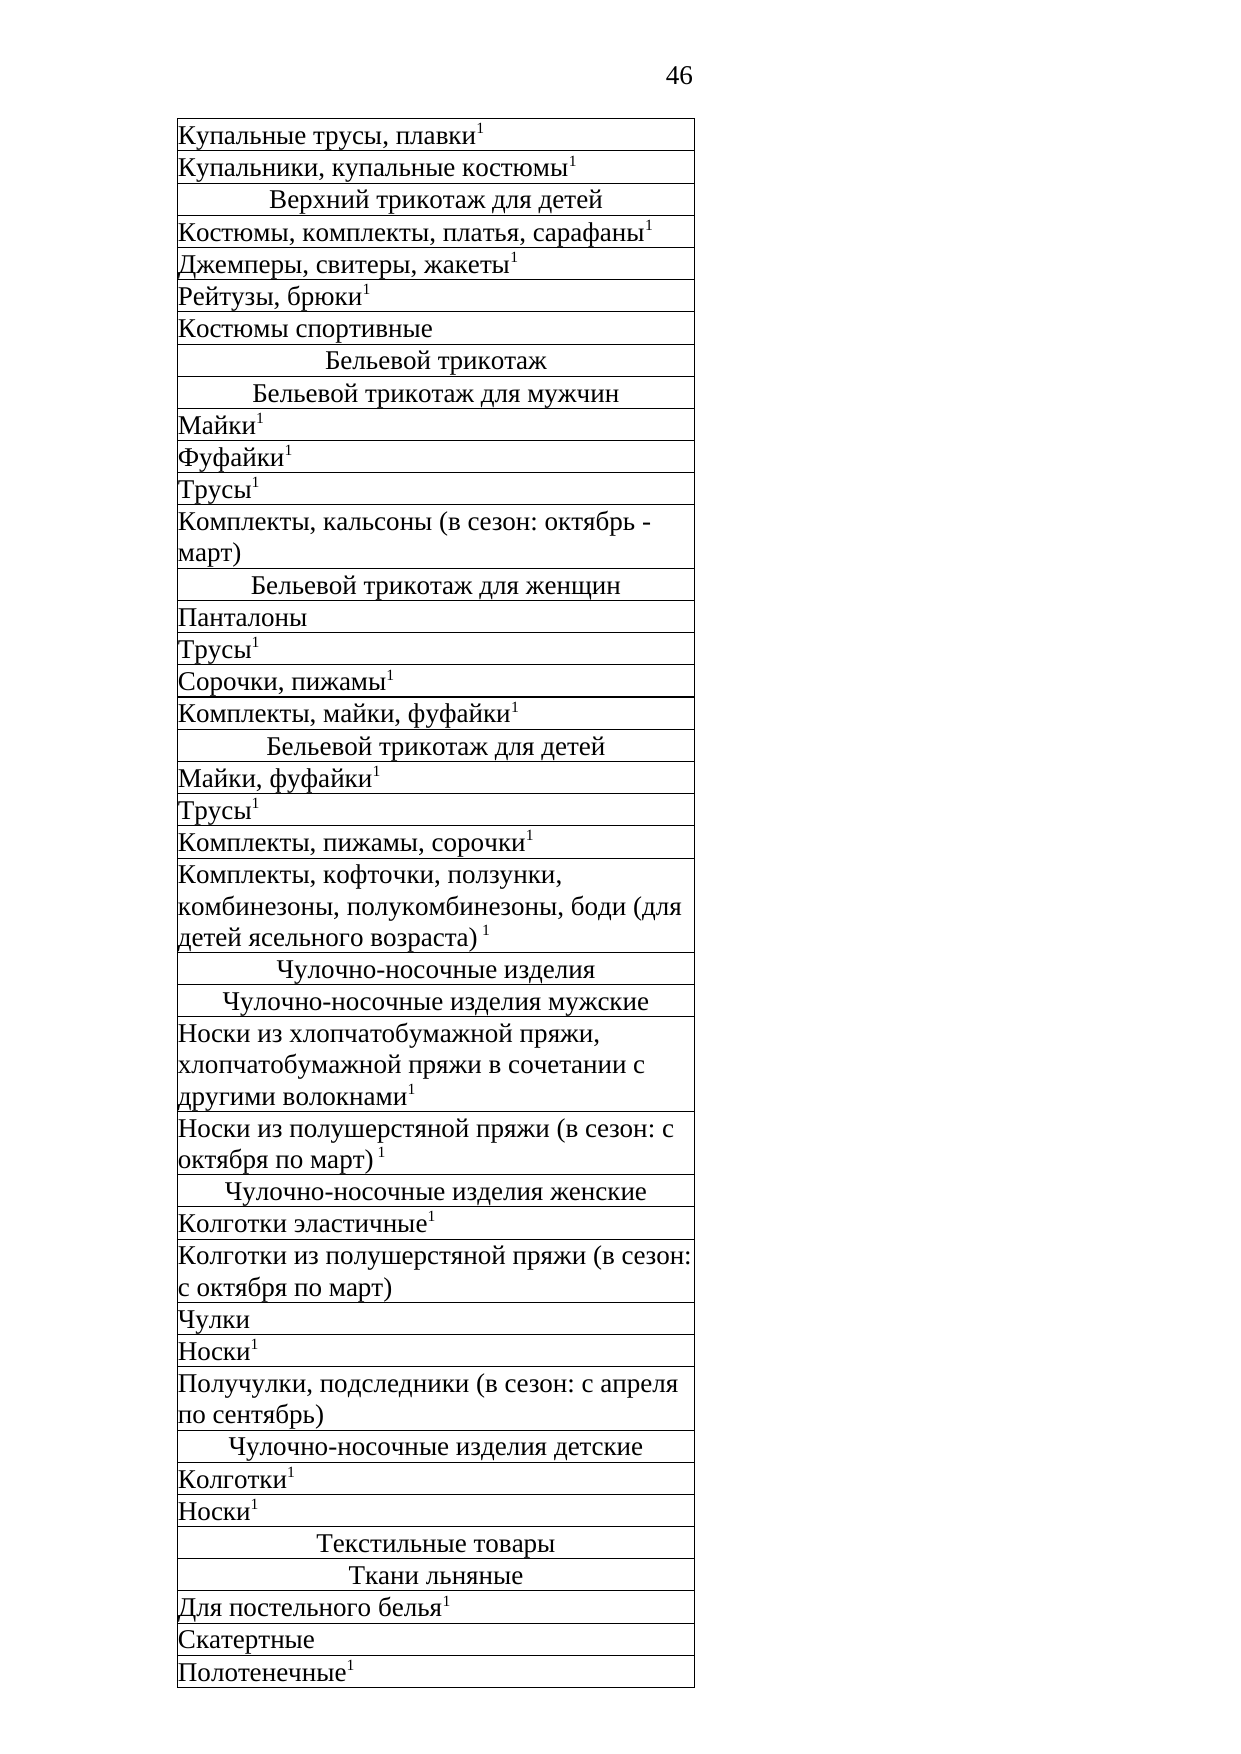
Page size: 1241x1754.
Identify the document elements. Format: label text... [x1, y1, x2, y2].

table_cell Костюмы спортивные [178, 312, 694, 343]
table_cell Чулочно-носочные изделия детские [178, 1431, 694, 1462]
table_cell Трусы1 [178, 473, 694, 504]
table_cell Носки из хлопчатобумажной пряжи, хлопчатобумажной пряжи в сочетании с другими волокнами1 [178, 1017, 694, 1111]
table_cell Купальники, купальные костюмы1 [178, 151, 694, 182]
table_cell Чулочно-носочные изделия мужские [178, 985, 694, 1016]
table_cell Бельевой трикотаж для детей [178, 730, 694, 761]
table_cell Комплекты, кальсоны (в сезон: октябрь - март) [178, 505, 694, 568]
table_cell Рейтузы, брюки1 [178, 280, 694, 311]
table_cell Колготки эластичные1 [178, 1207, 694, 1238]
table_cell Комплекты, майки, фуфайки1 [178, 698, 694, 729]
table_cell Трусы1 [178, 794, 694, 825]
table_cell Текстильные товары [178, 1527, 694, 1558]
table_cell Чулки [178, 1303, 694, 1334]
table_cell Скатертные [178, 1624, 694, 1655]
table_cell Полотенечные1 [178, 1656, 694, 1687]
table_cell Костюмы, комплекты, платья, сарафаны1 [178, 216, 694, 247]
table_cell Комплекты, пижамы, сорочки1 [178, 826, 694, 857]
table_cell Верхний трикотаж для детей [178, 184, 694, 215]
table_cell Носки1 [178, 1495, 694, 1526]
table_cell Панталоны [178, 601, 694, 632]
table_cell Чулочно-носочные изделия [178, 953, 694, 984]
table_cell Комплекты, кофточки, ползунки, комбинезоны, полукомбинезоны, боди (для детей ясельного возраста) 1 [178, 859, 694, 952]
table_cell Фуфайки1 [178, 441, 694, 472]
table_cell Колготки из полушерстяной пряжи (в сезон: с октября по март) [178, 1240, 694, 1302]
table_cell Колготки1 [178, 1463, 694, 1494]
table_cell Получулки, подследники (в сезон: с апреля по сентябрь) [178, 1367, 694, 1429]
table_cell Джемперы, свитеры, жакеты1 [178, 248, 694, 279]
table_cell Майки1 [178, 409, 694, 440]
table_cell Купальные трусы, плавки1 [178, 119, 694, 150]
table_cell Майки, фуфайки1 [178, 762, 694, 793]
table_cell Трусы1 [178, 633, 694, 664]
table_cell Ткани льняные [178, 1559, 694, 1590]
table_cell Бельевой трикотаж [178, 345, 694, 376]
table_cell Бельевой трикотаж для женщин [178, 569, 694, 600]
table_cell Бельевой трикотаж для мужчин [178, 377, 694, 408]
table_cell Сорочки, пижамы1 [178, 665, 694, 696]
table_cell Для постельного белья1 [178, 1591, 694, 1623]
table_cell Чулочно-носочные изделия женские [178, 1175, 694, 1206]
table_cell Носки1 [178, 1335, 694, 1366]
table_cell Носки из полушерстяной пряжи (в сезон: с октября по март) 1 [178, 1112, 694, 1174]
